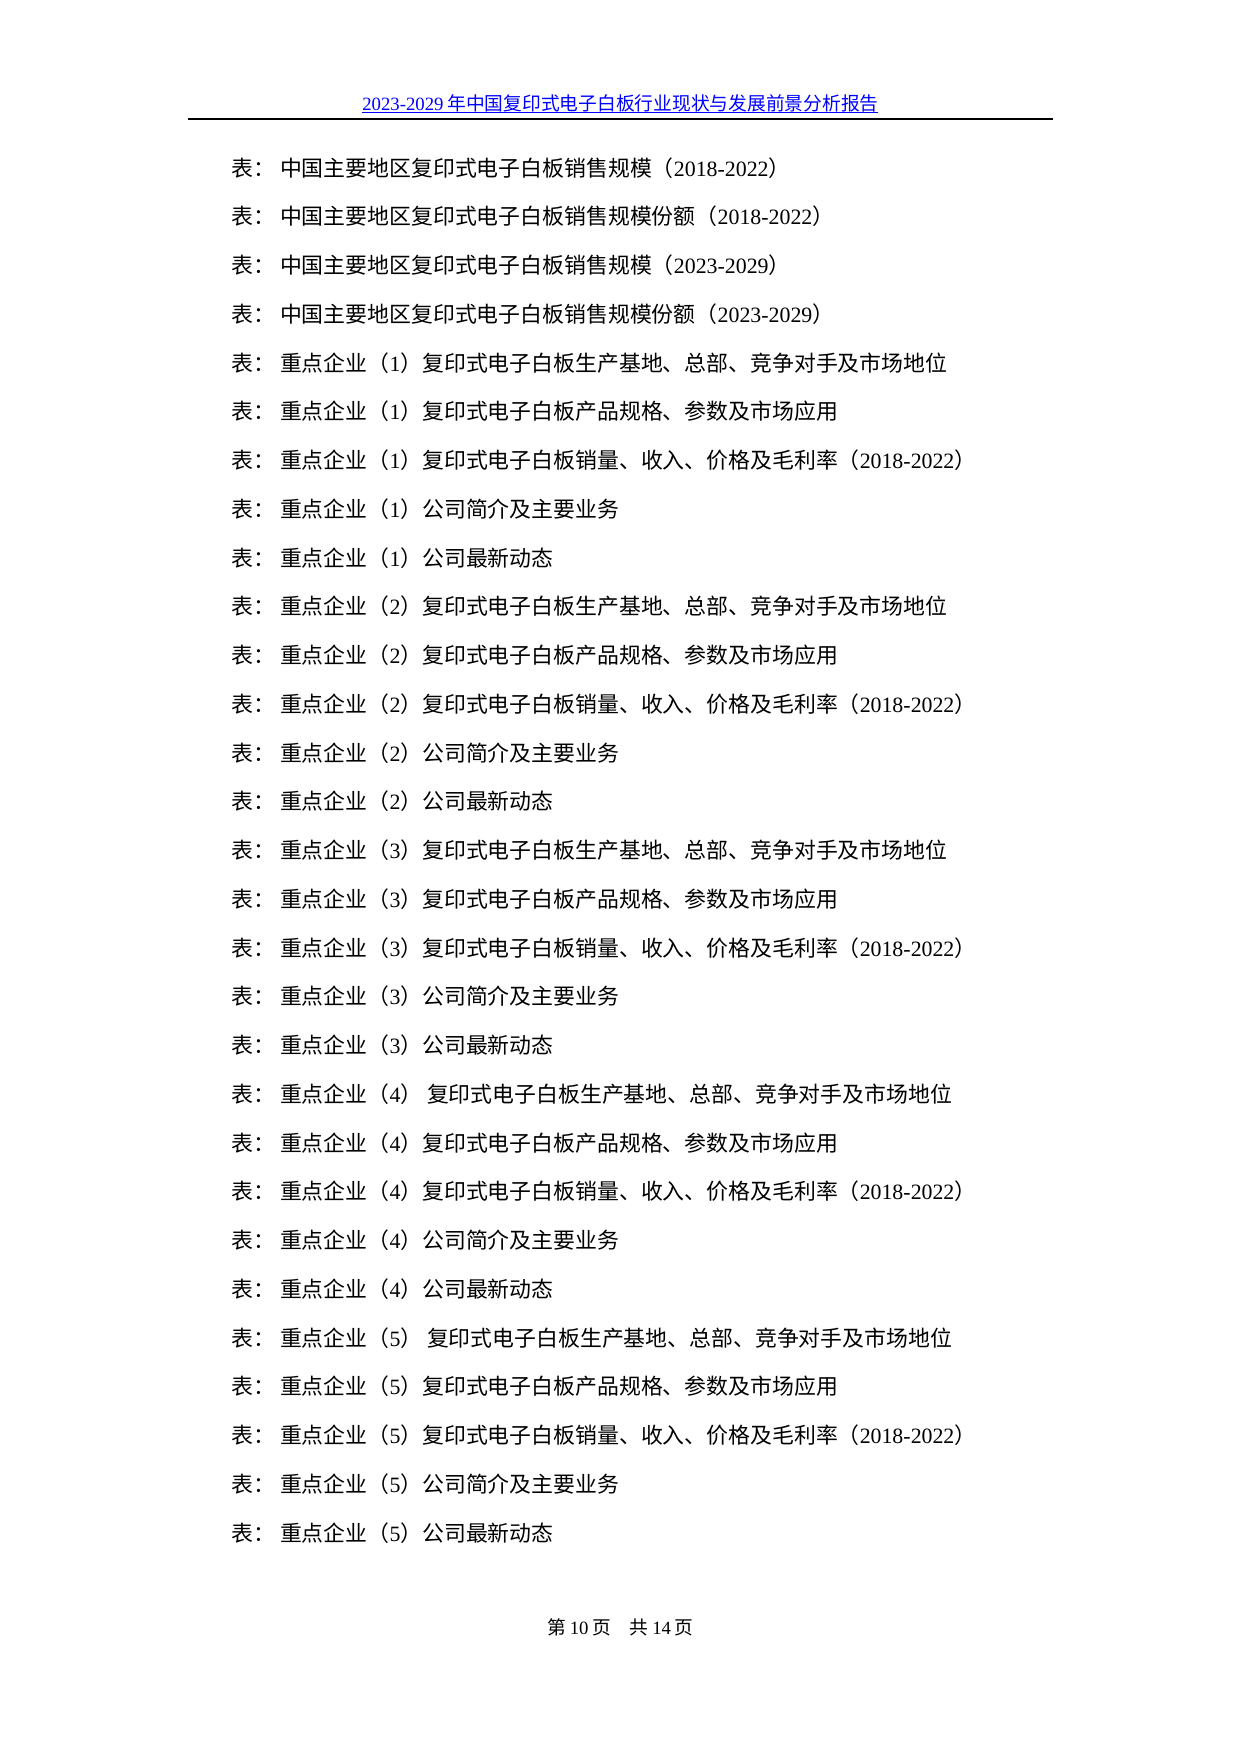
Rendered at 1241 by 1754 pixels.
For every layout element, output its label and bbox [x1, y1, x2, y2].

text [187, 150, 1053, 1548]
